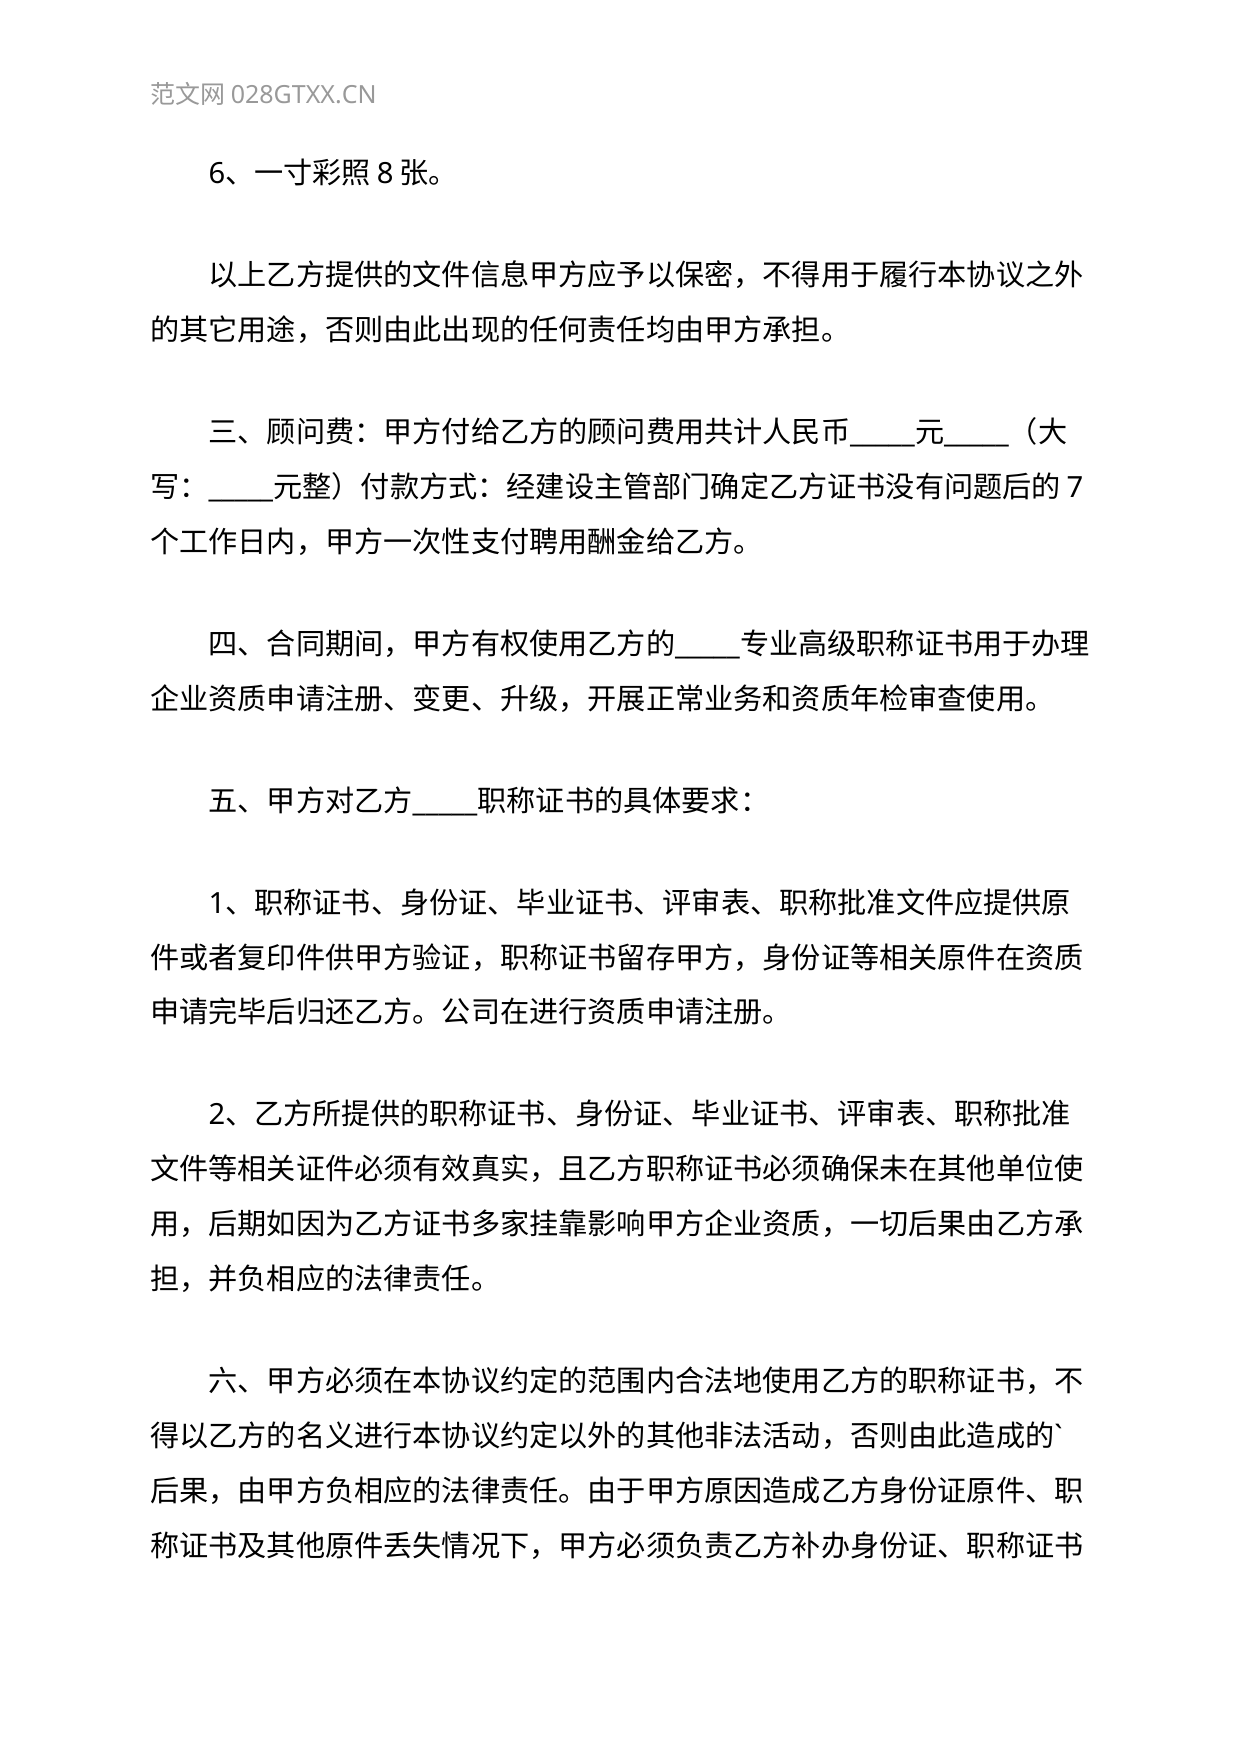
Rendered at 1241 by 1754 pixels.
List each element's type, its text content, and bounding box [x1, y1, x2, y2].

text 2、乙方所提供的职称证书、身份证、毕业证书、评审表、职称批准文件等相关证件必须有效真实，且乙方职称证书必须确保未在其他单位使用，后期如因为乙方证书多家挂靠影响甲方企业资质，一切后果由乙方承担，并负相应的法律责任。 [150, 1091, 1090, 1298]
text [150, 1357, 1090, 1564]
text 6、一寸彩照8张。 [150, 150, 1090, 192]
text 以上乙方提供的文件信息甲方应予以保密，不得用于履行本协议之外的其它用途，否则由此出现的任何责任均由甲方承担。 [150, 252, 1090, 349]
text 五、甲方对乙方_____职称证书的具体要求： [150, 777, 1090, 819]
text 四、合同期间，甲方有权使用乙方的_____专业高级职称证书用于办理企业资质申请注册、变更、升级，开展正常业务和资质年检审查使用。 [150, 620, 1090, 718]
text 1、职称证书、身份证、毕业证书、评审表、职称批准文件应提供原件或者复印件供甲方验证，职称证书留存甲方，身份证等相关原件在资质申请完毕后归还乙方。公司在进行资质申请注册。 [150, 879, 1090, 1031]
text 三、顾问费：甲方付给乙方的顾问费用共计人民币_____元_____（大写：_____元整）付款方式：经建设主管部门确定乙方证书没有问题后的7个工作日内，甲方一次性支付聘用酬金给乙方。 [150, 409, 1090, 561]
